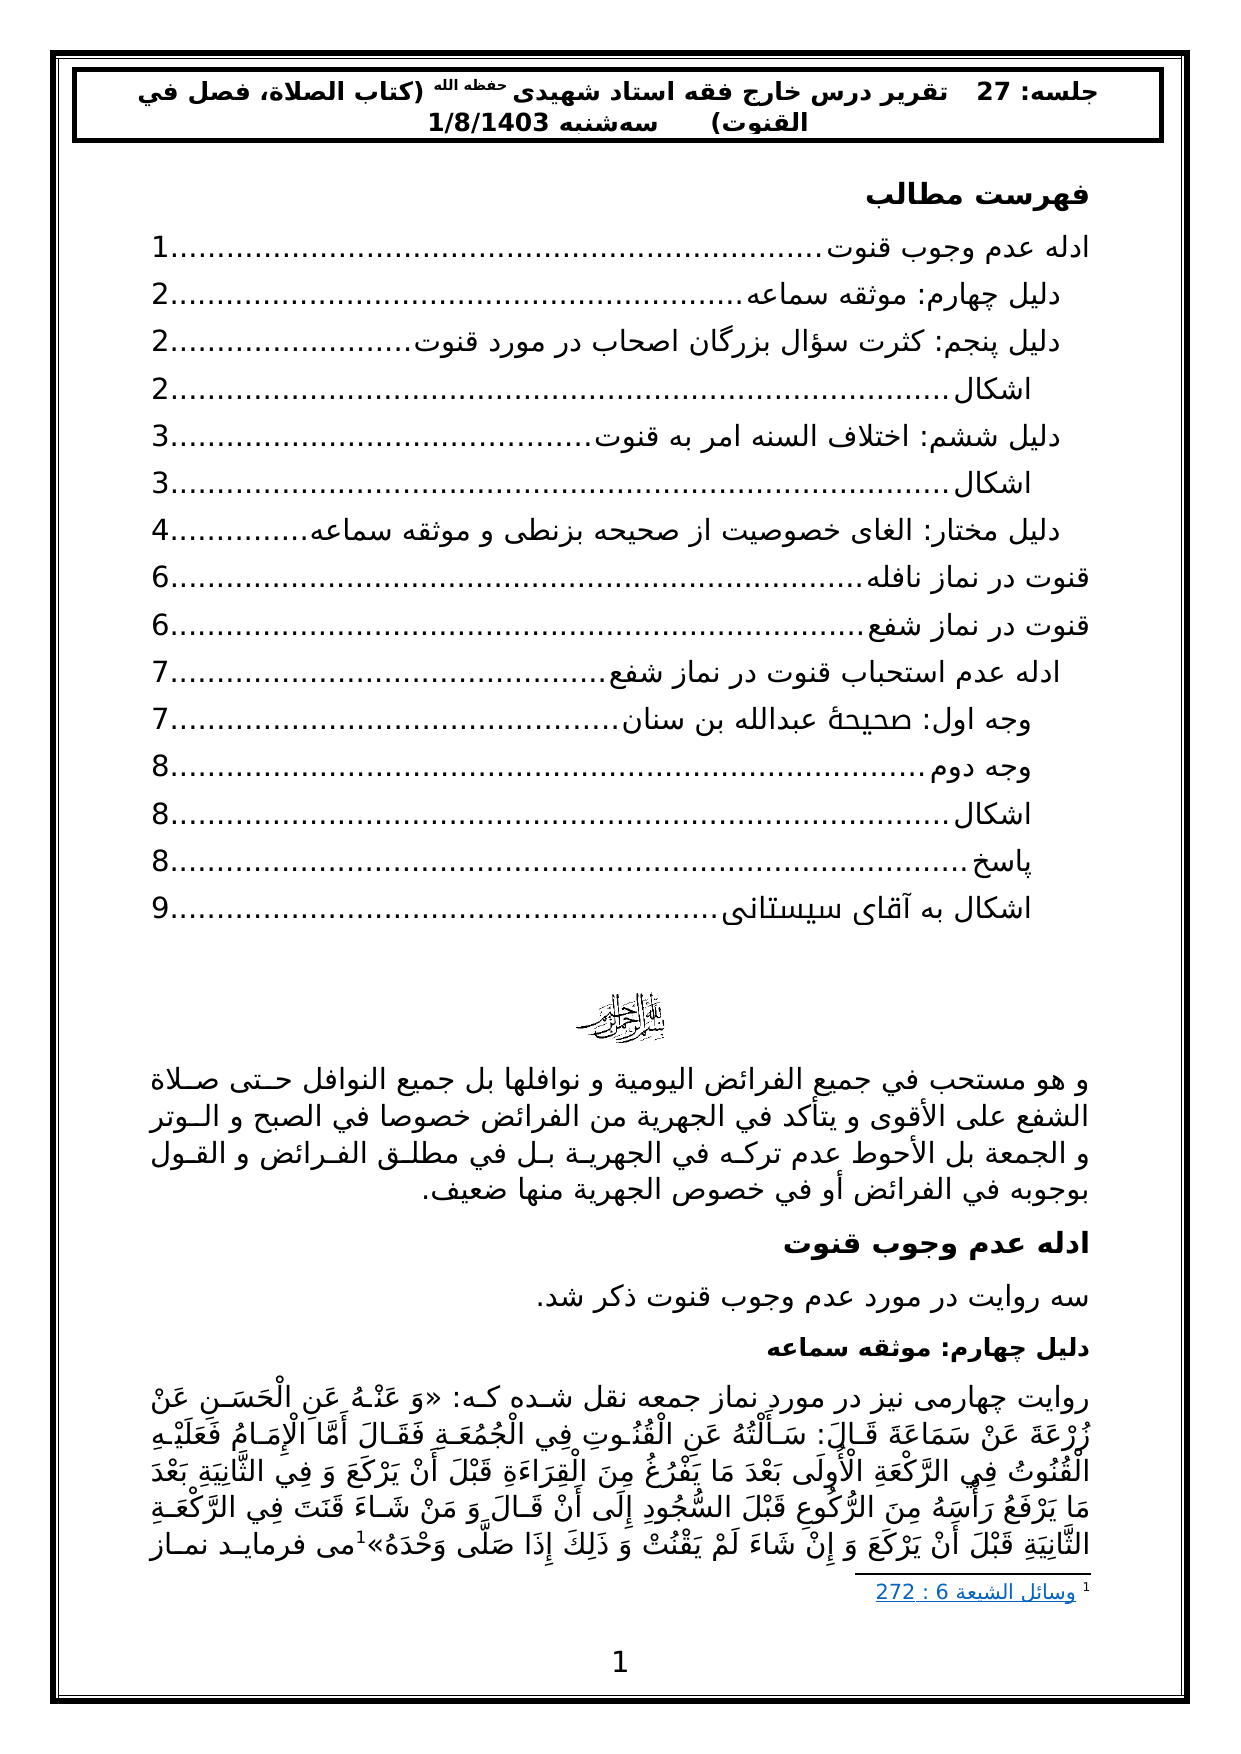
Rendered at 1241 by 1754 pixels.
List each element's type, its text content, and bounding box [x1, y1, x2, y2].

picture [575, 992, 665, 1043]
text سه روایت در مورد عدم وجوب قنوت ذکر شد. [150, 1279, 1090, 1313]
text و هو مستحب في جميع الفرائض اليومية و نوافلها بل جميع النوافل حتى صلاة الشفع على الأقوى و يتأكد في الجهرية من الفرائض خصوصا في الصبح و الوتر و الجمعة بل الأحوط عدم تركه في الجهرية بل في مطلق الفرائض و القول بوجوبه في الفرائض أو في خصوص الجهرية منها ضعيف. [150, 1063, 1090, 1207]
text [150, 1381, 1090, 1561]
subtitle ادله عدم وجوب قنوت [150, 1226, 1090, 1260]
subtitle دلیل چهارم: موثقه سماعه [150, 1333, 1090, 1362]
